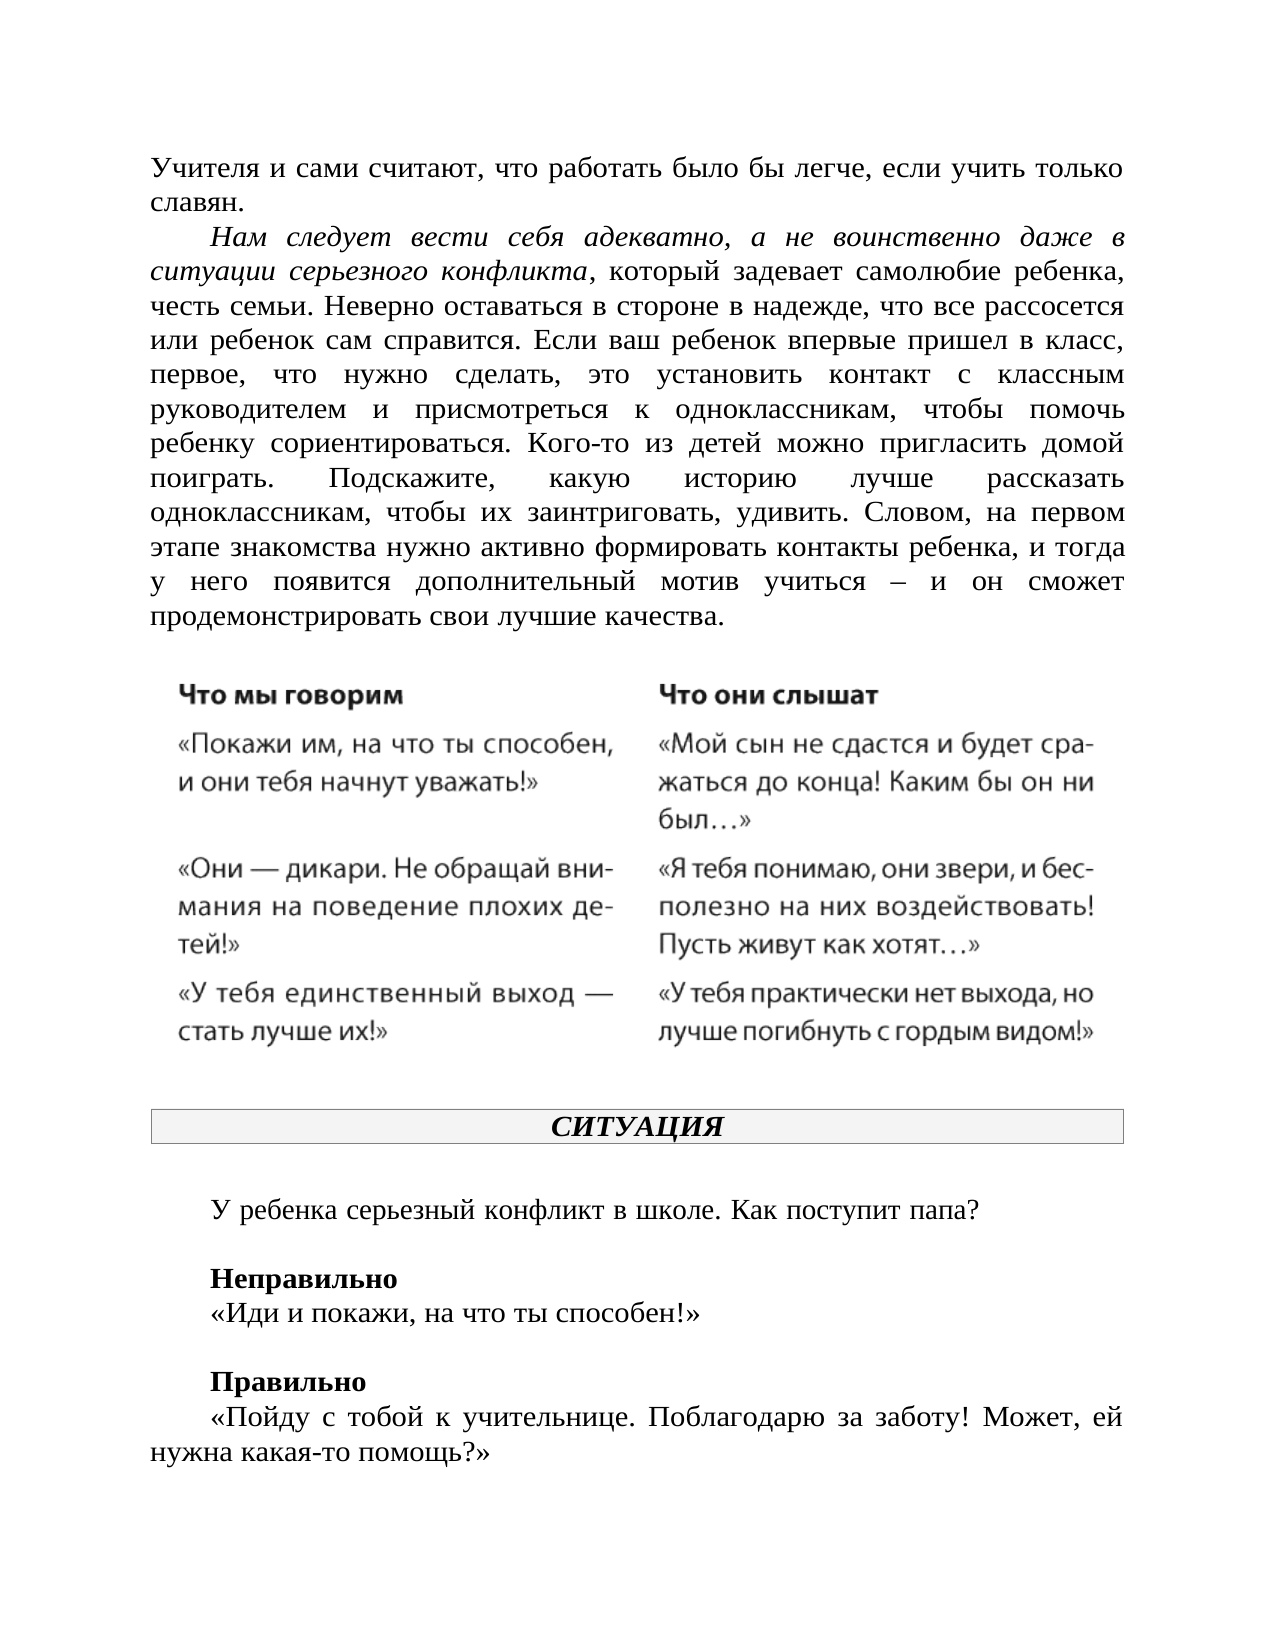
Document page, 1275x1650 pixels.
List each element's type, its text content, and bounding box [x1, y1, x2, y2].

picture [175, 678, 1100, 1051]
subtitle Правильно [210, 1364, 1137, 1398]
text Учителя и сами считают, что работать было бы легче, если учить только славян. [150, 150, 1125, 218]
text «Пойду с тобой к учительнице. Поблагодарю за заботу! Может, ей нужна какая-то помощь?» [150, 1399, 1137, 1467]
subtitle Неправильно [210, 1261, 1137, 1295]
text Нам следует вести себя адекватно, а не воинственно даже в ситуации серьезного конфликта, который задевает самолюбие ребенка, честь семьи. Неверно оставаться в стороне в надежде, что все рассосется или ребенок сам справится. Если ваш ребенок впервые пришел в класс, первое, что нужно сделать, это установить контакт с классным руководителем и присмотреться к одноклассникам, чтобы помочь ребенку сориентироваться. Кого-то из детей можно пригласить домой поиграть. Подскажите, какую историю лучше рассказать одноклассникам, чтобы их заинтриговать, удивить. Словом, на первом этапе знакомства нужно активно формировать контакты ребенка, и тогда у него появится дополнительный мотив учиться – и он сможет продемонстрировать свои лучшие качества. [150, 219, 1125, 631]
text У ребенка серьезный конфликт в школе. Как поступит папа? [210, 1192, 1137, 1226]
text «Иди и покажи, на что ты способен!» [210, 1296, 1137, 1329]
